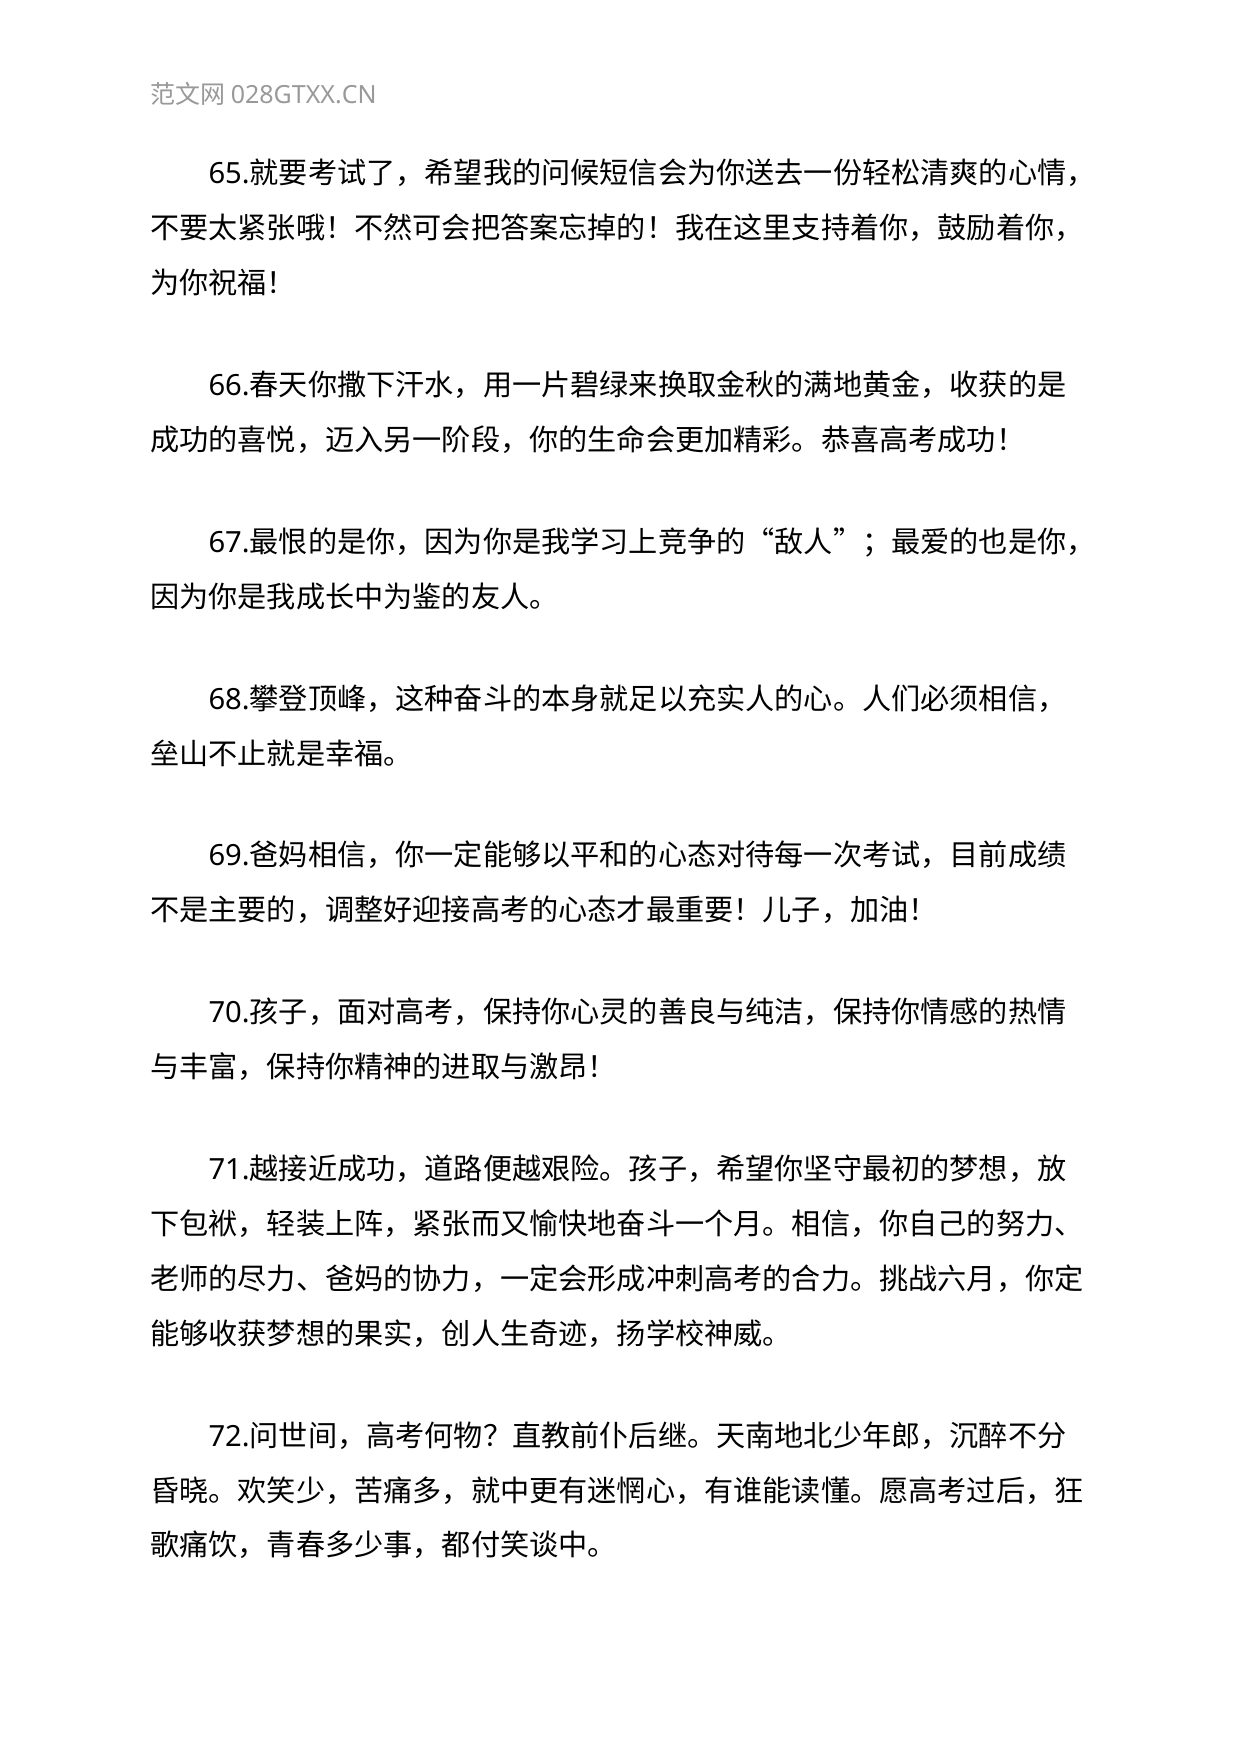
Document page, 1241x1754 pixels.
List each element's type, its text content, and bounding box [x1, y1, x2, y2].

text 65.就要考试了，希望我的问候短信会为你送去一份轻松清爽的心情，不要太紧张哦！不然可会把答案忘掉的！我在这里支持着你，鼓励着你，为你祝福！ [150, 150, 1090, 302]
text 68.攀登顶峰，这种奋斗的本身就足以充实人的心。人们必须相信，垒山不止就是幸福。 [150, 675, 1090, 772]
text 67.最恨的是你，因为你是我学习上竞争的“敌人”；最爱的也是你，因为你是我成长中为鉴的友人。 [150, 518, 1090, 616]
text 72.问世间，高考何物？直教前仆后继。天南地北少年郎，沉醉不分昏晓。欢笑少，苦痛多，就中更有迷惘心，有谁能读懂。愿高考过后，狂歌痛饮，青春多少事，都付笑谈中。 [150, 1412, 1090, 1564]
text 70.孩子，面对高考，保持你心灵的善良与纯洁，保持你情感的热情与丰富，保持你精神的进取与激昂！ [150, 989, 1090, 1086]
text 71.越接近成功，道路便越艰险。孩子，希望你坚守最初的梦想，放下包袱，轻装上阵，紧张而又愉快地奋斗一个月。相信，你自己的努力、老师的尽力、爸妈的协力，一定会形成冲刺高考的合力。挑战六月，你定能够收获梦想的果实，创人生奇迹，扬学校神威。 [150, 1146, 1090, 1353]
text 69.爸妈相信，你一定能够以平和的心态对待每一次考试，目前成绩不是主要的，调整好迎接高考的心态才最重要！儿子，加油！ [150, 832, 1090, 929]
text 66.春天你撒下汗水，用一片碧绿来换取金秋的满地黄金，收获的是成功的喜悦，迈入另一阶段，你的生命会更加精彩。恭喜高考成功！ [150, 362, 1090, 459]
